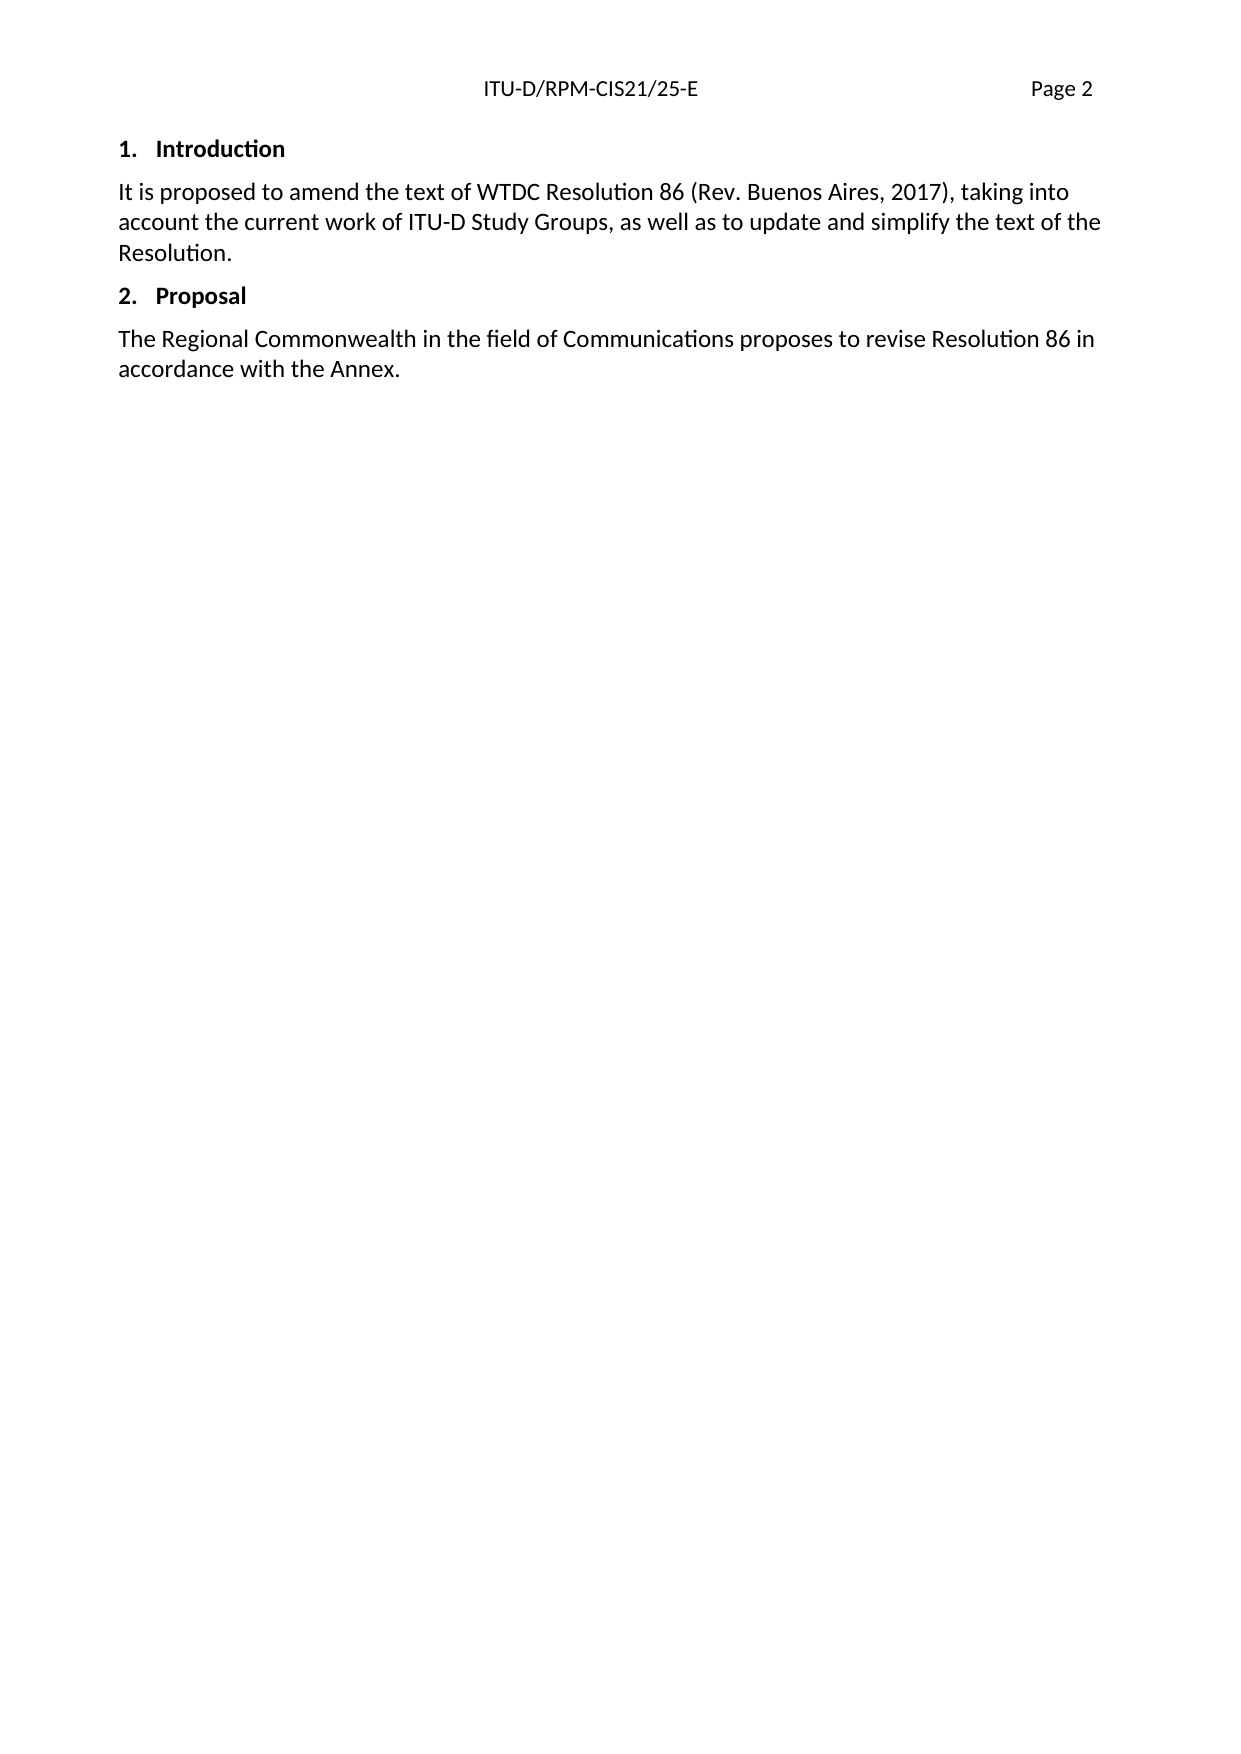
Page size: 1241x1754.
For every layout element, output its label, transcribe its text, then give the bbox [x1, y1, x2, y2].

text The Regional Commonwealth in the field of Communications proposes to revise Resolution 86 in accordance with the Annex. [118, 323, 1152, 384]
list Proposal [118, 280, 1152, 311]
text It is proposed to amend the text of WTDC Resolution 86 (Rev. Buenos Aires, 2017), taking into account the current work of ITU-D Study Groups, as well as to update and simplify the text of the Resolution. [118, 176, 1152, 268]
list Introduction [118, 133, 1152, 163]
